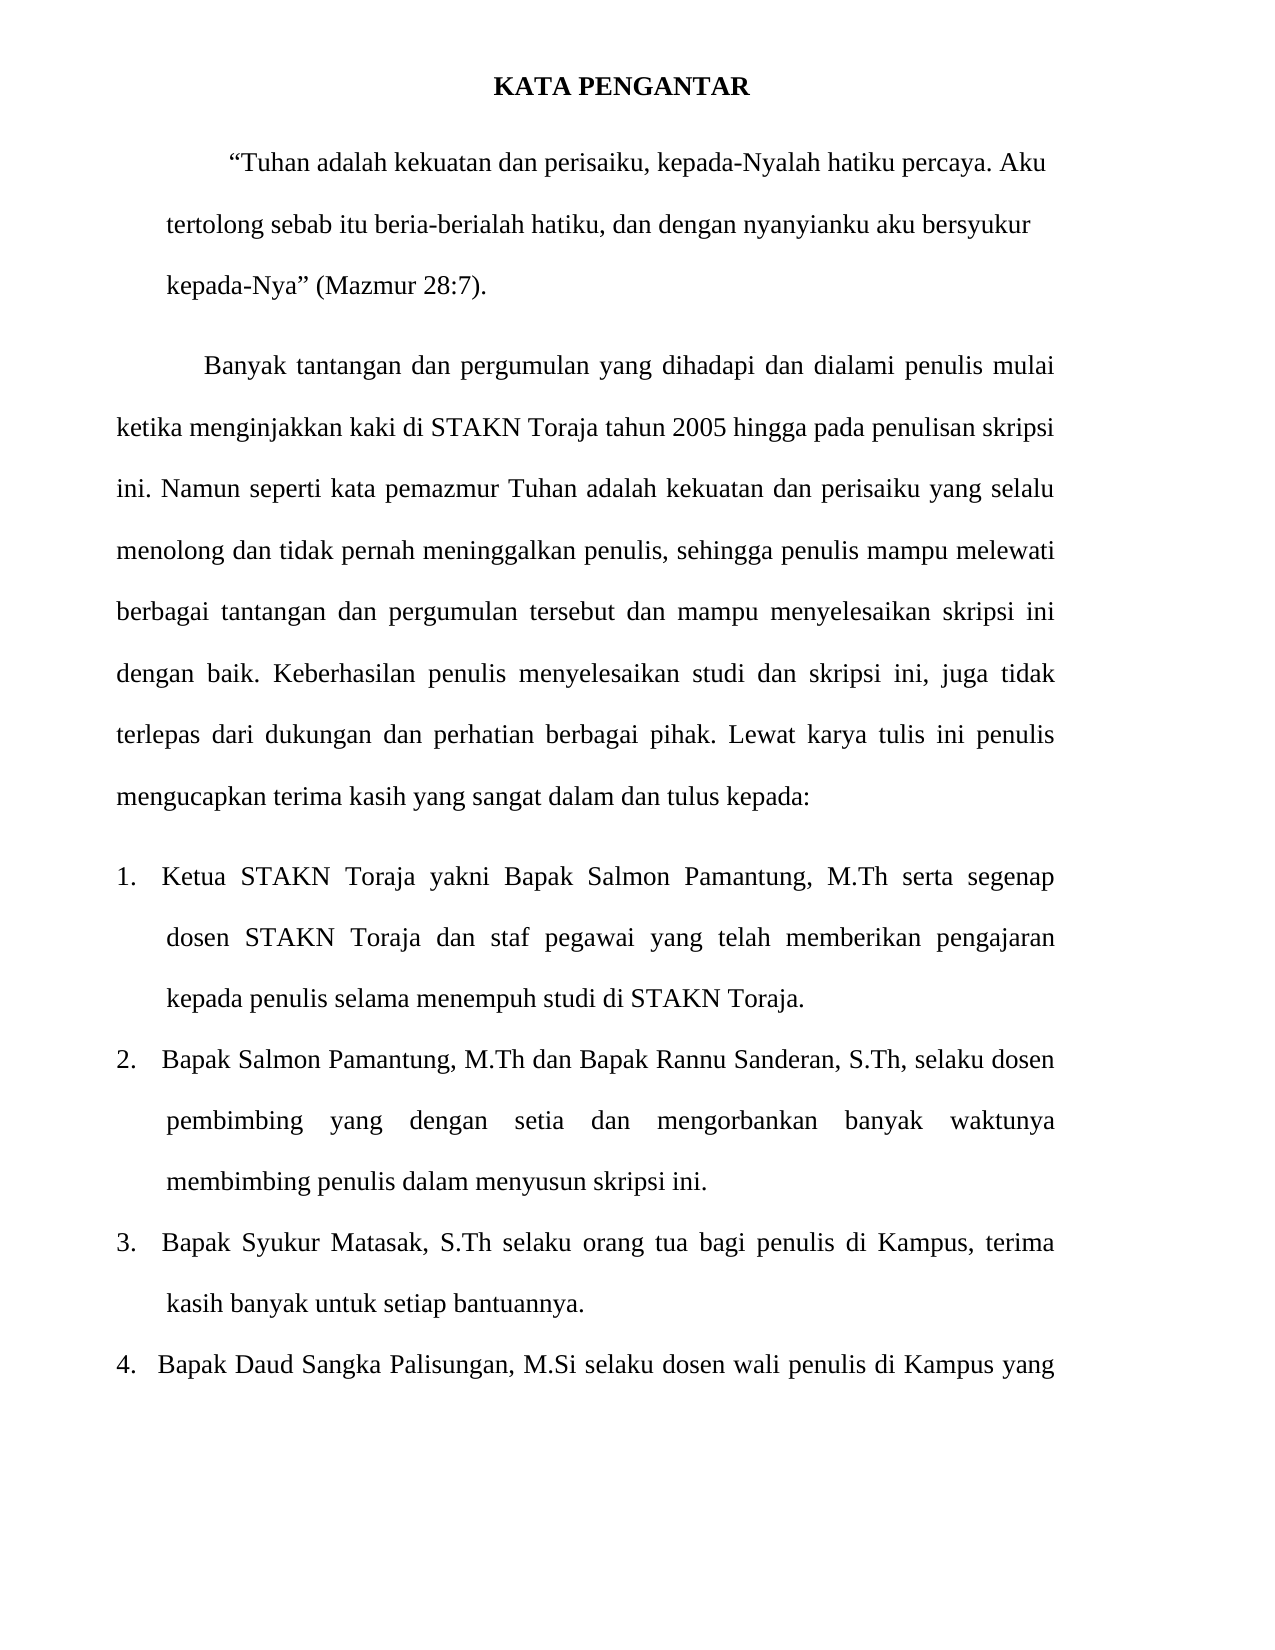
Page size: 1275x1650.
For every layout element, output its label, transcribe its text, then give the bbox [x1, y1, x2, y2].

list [116, 1325, 1056, 1385]
text “Tuhan adalah kekuatan dan perisaiku, kepada-Nyalah hatiku percaya. Aku tertolong sebab itu beria-berialah hatiku, dan dengan nyanyianku aku bersyukur kepada-Nya” (Mazmur 28:7). [166, 122, 1056, 307]
text Banyak tantangan dan pergumulan yang dihadapi dan dialami penulis mulai ketika menginjakkan kaki di STAKN Toraja tahun 2005 hingga pada penulisan skripsi ini. Namun seperti kata pemazmur Tuhan adalah kekuatan dan perisaiku yang selalu menolong dan tidak pernah meninggalkan penulis, sehingga penulis mampu melewati berbagai tantangan dan pergumulan tersebut dan mampu menyelesaikan skripsi ini dengan baik. Keberhasilan penulis menyelesaikan studi dan skripsi ini, juga tidak terlepas dari dukungan dan perhatian berbagai pihak. Lewat karya tulis ini penulis mengucapkan terima kasih yang sangat dalam dan tulus kepada: [116, 326, 1056, 817]
list Ketua STAKN Toraja yakni Bapak Salmon Pamantung, M.Th serta segenap dosen STAKN Toraja dan staf pegawai yang telah memberikan pengajaran kepada penulis selama menempuh studi di STAKN Toraja. [116, 836, 1056, 1019]
list Bapak Syukur Matasak, S.Th selaku orang tua bagi penulis di Kampus, terima kasih banyak untuk setiap bantuannya. [116, 1203, 1056, 1325]
list Bapak Salmon Pamantung, M.Th dan Bapak Rannu Sanderan, S.Th, selaku dosen pembimbing yang dengan setia dan mengorbankan banyak waktunya membimbing penulis dalam menyusun skripsi ini. [116, 1019, 1056, 1203]
text KATA PENGANTAR [493, 74, 1056, 101]
